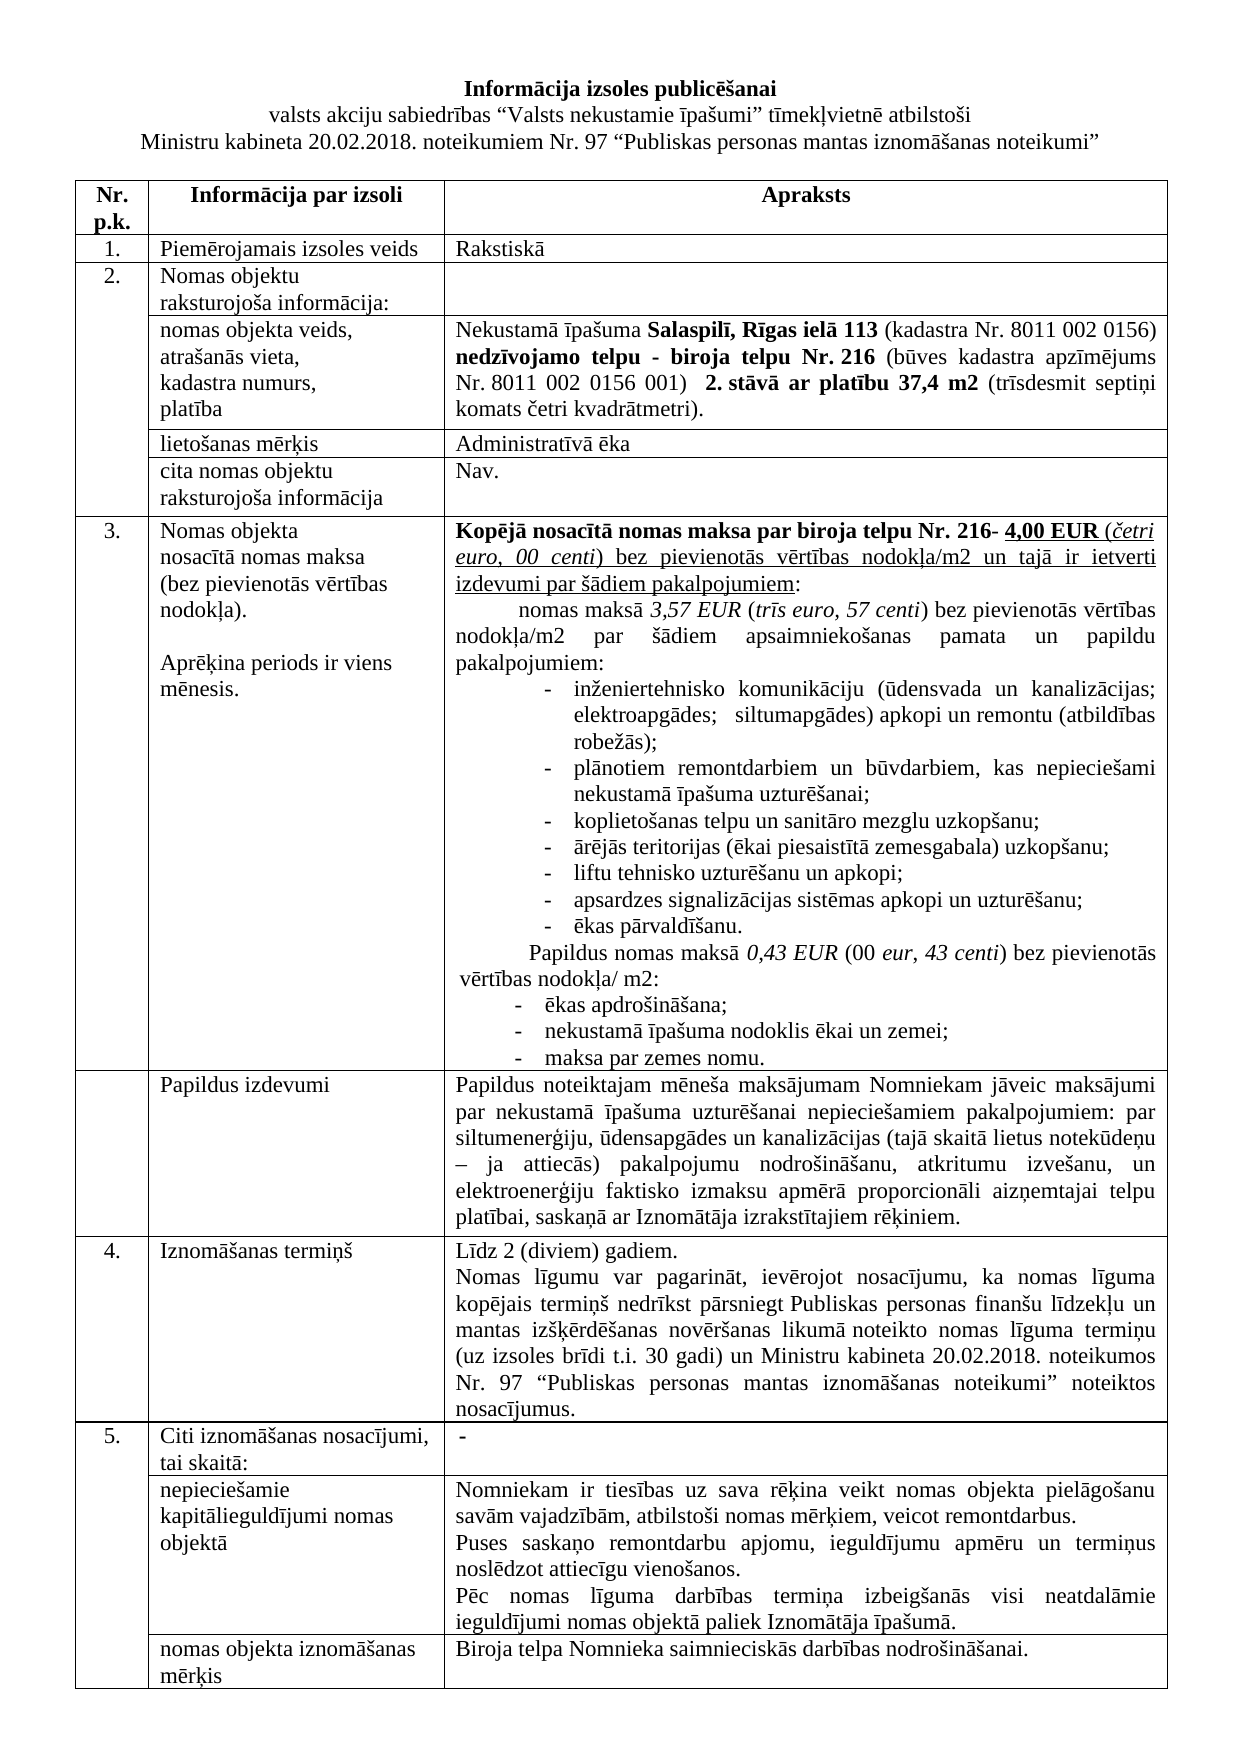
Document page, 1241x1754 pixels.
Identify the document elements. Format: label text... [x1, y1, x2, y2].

table_cell Kopējā nosacītā nomas maksa par biroja telpu Nr. 216- 4,00 EUR (četri euro, 00 centi) bez pievienotās vērtības nodokļa/m2 un tajā ir ietverti izdevumi par šādiem pakalpojumiem: nomas maksā 3,57 EUR (trīs euro, 57 centi) bez pievienotās vērtības nodokļa/m2 par šādiem apsaimniekošanas pamata un papildu pakalpojumiem: - inženiertehnisko komunikāciju (ūdensvada un kanalizācijas; elektroapgādes; siltumapgādes) apkopi un remontu (atbildības robežās); - plānotiem remontdarbiem un būvdarbiem, kas nepieciešami nekustamā īpašuma uzturēšanai; - koplietošanas telpu un sanitāro mezglu uzkopšanu; - ārējās teritorijas (ēkai piesaistītā zemesgabala) uzkopšanu; - liftu tehnisko uzturēšanu un apkopi; - apsardzes signalizācijas sistēmas apkopi un uzturēšanu; - ēkas pārvaldīšanu. Papildus nomas maksā 0,43 EUR (00 eur, 43 centi) bez pievienotās vērtības nodokļa/ m2: - ēkas apdrošināšana; - nekustamā īpašuma nodoklis ēkai un zemei; - maksa par zemes nomu. [445, 517, 1167, 1070]
table_cell Administratīvā ēka [445, 430, 1167, 457]
table_cell 2. [76, 263, 148, 516]
table_cell Papildus noteiktajam mēneša maksājumam Nomniekam jāveic maksājumi par nekustamā īpašuma uzturēšanai nepieciešamiem pakalpojumiem: par siltumenerģiju, ūdensapgādes un kanalizācijas (tajā skaitā lietus notekūdeņu – ja attiecās) pakalpojumu nodrošināšanu, atkritumu izvešanu, un elektroenerģiju faktisko izmaksu apmērā proporcionāli aizņemtajai telpu platībai, saskaņā ar Iznomātāja izrakstītajiem rēķiniem. [445, 1071, 1167, 1236]
table_cell Rakstiskā [445, 235, 1167, 262]
table_cell 4. [76, 1237, 148, 1421]
table_cell [445, 263, 1167, 315]
table_cell Nomas objekta nosacītā nomas maksa (bez pievienotās vērtības nodokļa). Aprēķina periods ir viens mēnesis. [149, 517, 444, 1070]
table_cell Nomas objektu raksturojoša informācija: [149, 263, 444, 315]
text Informācija izsoles publicēšanai [75, 75, 1165, 101]
table_cell cita nomas objektu raksturojoša informācija [149, 458, 444, 516]
table_cell [76, 1071, 148, 1236]
table_cell 5. [76, 1423, 148, 1688]
table_cell Līdz 2 (diviem) gadiem. Nomas līgumu var pagarināt, ievērojot nosacījumu, ka nomas līguma kopējais termiņš nedrīkst pārsniegt Publiskas personas finanšu līdzekļu un mantas izšķērdēšanas novēršanas likumā noteikto nomas līguma termiņu (uz izsoles brīdi t.i. 30 gadi) un Ministru kabineta 20.02.2018. noteikumos Nr. 97 “Publiskas personas mantas iznomāšanas noteikumi” noteiktos nosacījumus. [445, 1237, 1167, 1421]
table_cell Nomniekam ir tiesības uz sava rēķina veikt nomas objekta pielāgošanu savām vajadzībām, atbilstoši nomas mērķiem, veicot remontdarbus. Puses saskaņo remontdarbu apjomu, ieguldījumu apmēru un termiņus noslēdzot attiecīgu vienošanos. Pēc nomas līguma darbības termiņa izbeigšanās visi neatdalāmie ieguldījumi nomas objektā paliek Iznomātāja īpašumā. [445, 1476, 1167, 1634]
table_cell lietošanas mērķis [149, 430, 444, 457]
table_cell Nekustamā īpašuma Salaspilī, Rīgas ielā 113 (kadastra Nr. 8011 002 0156) nedzīvojamo telpu - biroja telpu Nr. 216 (būves kadastra apzīmējums Nr. 8011 002 0156 001) 2. stāvā ar platību 37,4 m2 (trīsdesmit septiņi komats četri kvadrātmetri). [445, 316, 1167, 429]
table_header Nr. p.k. [76, 181, 148, 234]
table_cell Piemērojamais izsoles veids [149, 235, 444, 262]
table_cell nomas objekta iznomāšanas mērķis [149, 1635, 444, 1688]
table_cell nomas objekta veids, atrašanās vieta, kadastra numurs, platība [149, 316, 444, 429]
table_cell Biroja telpa Nomnieka saimnieciskās darbības nodrošināšanai. [445, 1635, 1167, 1688]
table_cell 1. [76, 235, 148, 262]
table_cell Papildus izdevumi [149, 1071, 444, 1236]
table_cell Nav. [445, 458, 1167, 516]
table_cell nepieciešamie kapitālieguldījumi nomas objektā [149, 1476, 444, 1634]
table_cell - [445, 1423, 1167, 1475]
table_cell 3. [76, 517, 148, 1070]
table_cell Iznomāšanas termiņš [149, 1237, 444, 1421]
table_header Informācija par izsoli [149, 181, 444, 234]
table_cell Citi iznomāšanas nosacījumi, tai skaitā: [149, 1423, 444, 1475]
text Ministru kabineta 20.02.2018. noteikumiem Nr. 97 “Publiskas personas mantas iznomāšanas noteikumi” [75, 128, 1165, 154]
text valsts akciju sabiedrības “Valsts nekustamie īpašumi” tīmekļvietnē atbilstoši [75, 101, 1165, 128]
table_header Apraksts [445, 181, 1167, 234]
